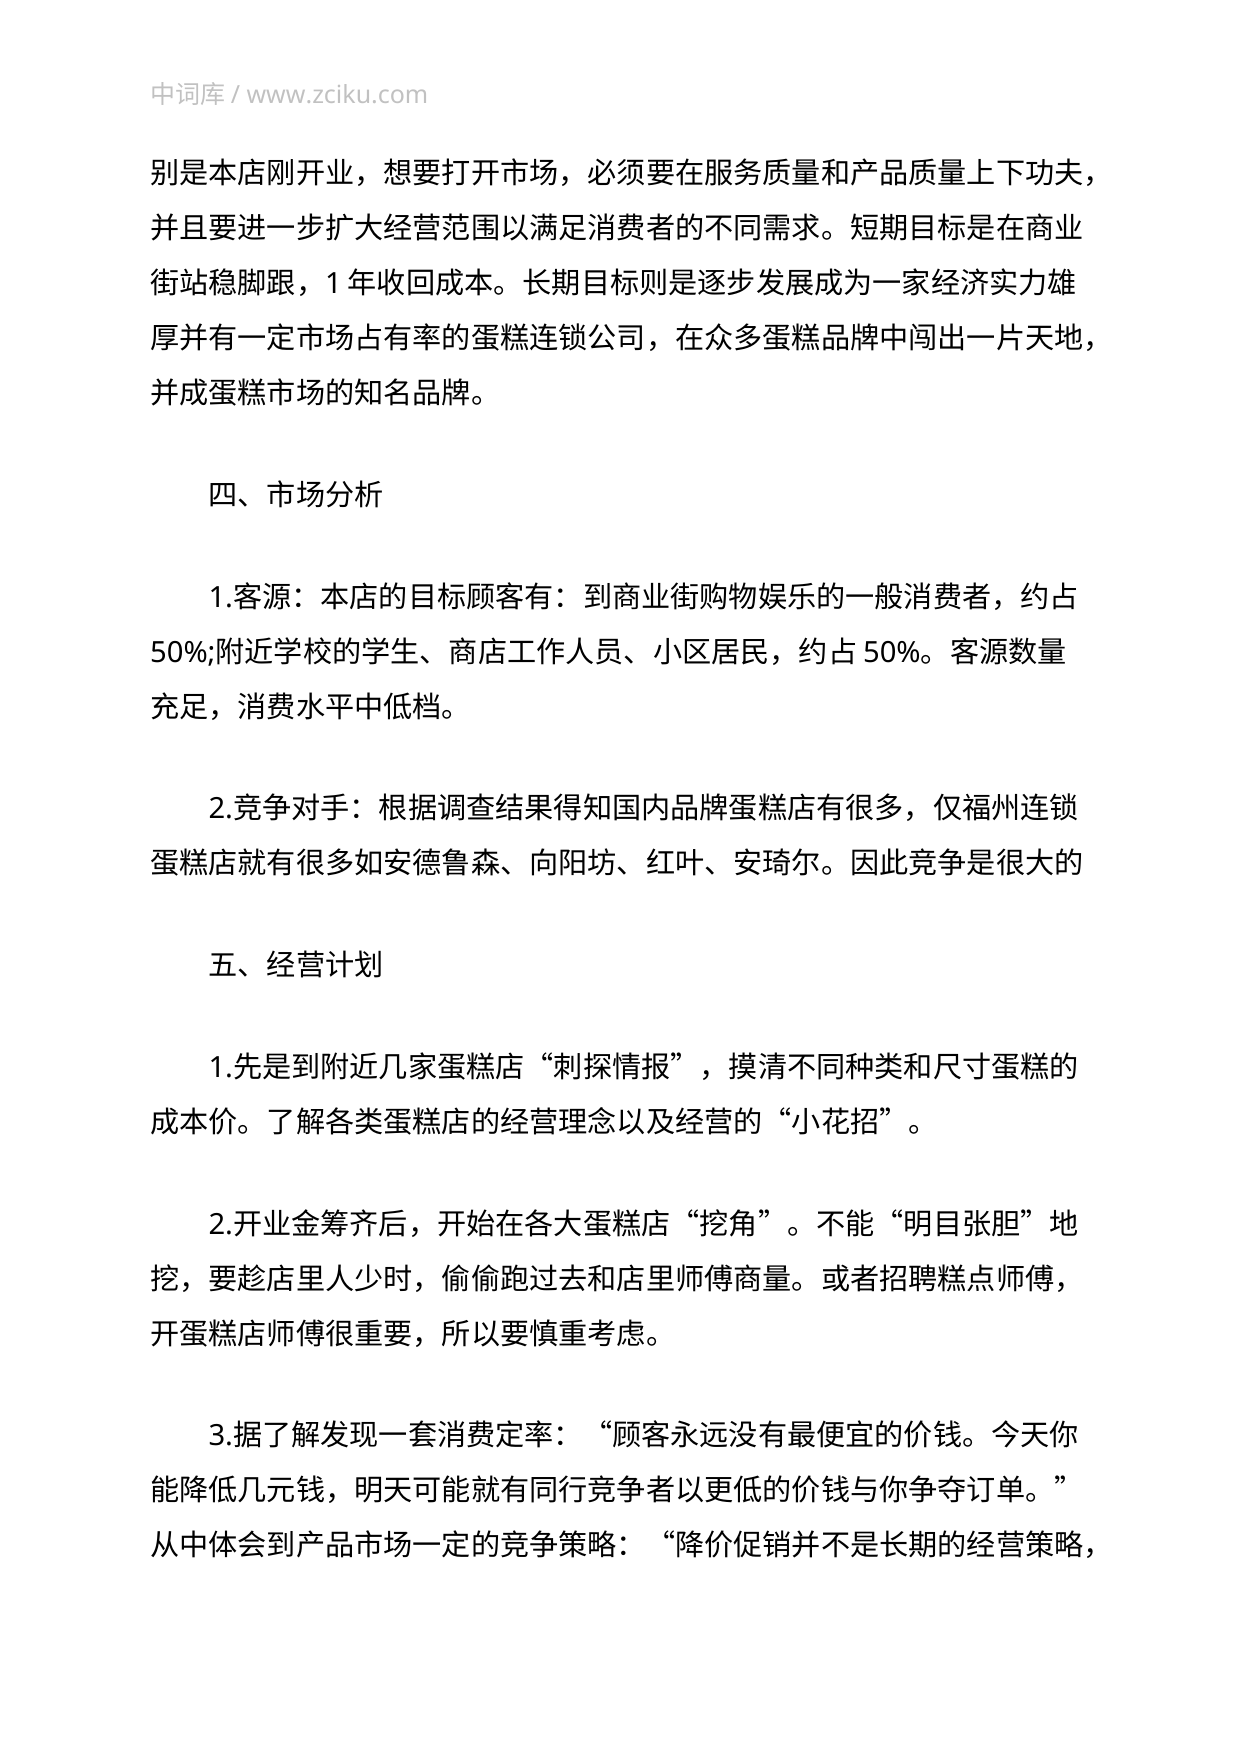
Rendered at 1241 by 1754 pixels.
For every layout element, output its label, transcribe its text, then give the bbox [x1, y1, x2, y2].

text 2.竞争对手：根据调查结果得知国内品牌蛋糕店有很多，仅福州连锁蛋糕店就有很多如安德鲁森、向阳坊、红叶、安琦尔。因此竞争是很大的 [150, 785, 1090, 882]
text 2.开业金筹齐后，开始在各大蛋糕店“挖角”。不能“明目张胆”地挖，要趁店里人少时，偷偷跑过去和店里师傅商量。或者招聘糕点师傅，开蛋糕店师傅很重要，所以要慎重考虑。 [150, 1200, 1090, 1352]
text 五、经营计划 [150, 942, 1090, 984]
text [150, 150, 1090, 412]
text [150, 1412, 1090, 1564]
text 1.客源：本店的目标顾客有：到商业街购物娱乐的一般消费者，约占50%;附近学校的学生、商店工作人员、小区居民，约占50%。客源数量充足，消费水平中低档。 [150, 573, 1090, 726]
text 1.先是到附近几家蛋糕店“刺探情报”，摸清不同种类和尺寸蛋糕的成本价。了解各类蛋糕店的经营理念以及经营的“小花招”。 [150, 1043, 1090, 1141]
text 四、市场分析 [150, 471, 1090, 514]
